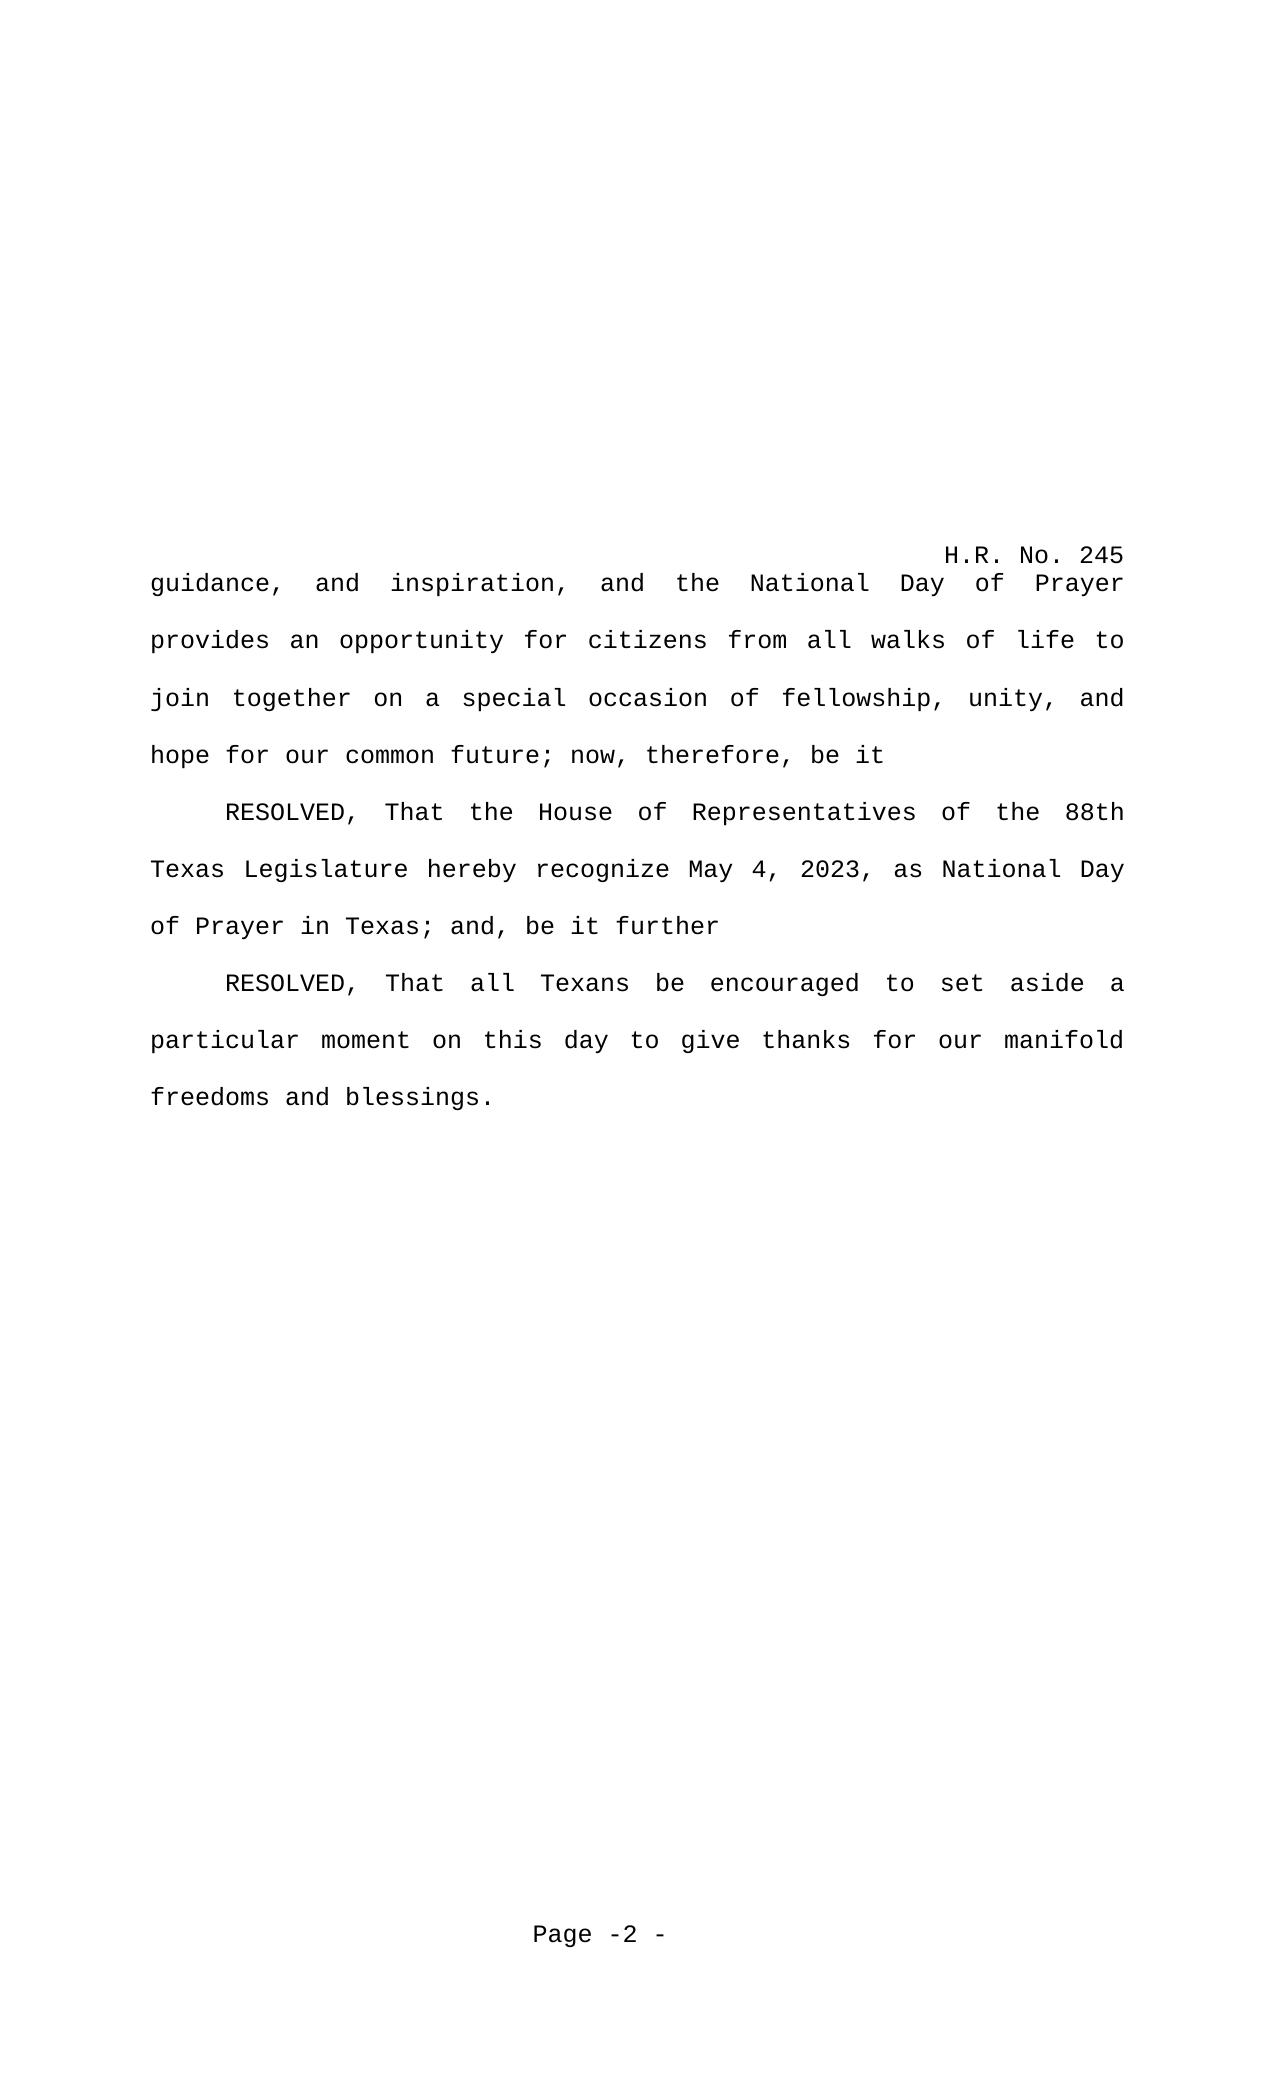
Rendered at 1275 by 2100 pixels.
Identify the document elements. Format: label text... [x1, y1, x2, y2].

text RESOLVED, That the House of Representatives of the 88th Texas Legislature hereby recognize May 4, 2023, as National Day of Prayer in Texas; and, be it further [150, 799, 1125, 942]
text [150, 571, 1125, 771]
text RESOLVED, That all Texans be encouraged to set aside a particular moment on this day to give thanks for our manifold freedoms and blessings. [150, 970, 1125, 1113]
